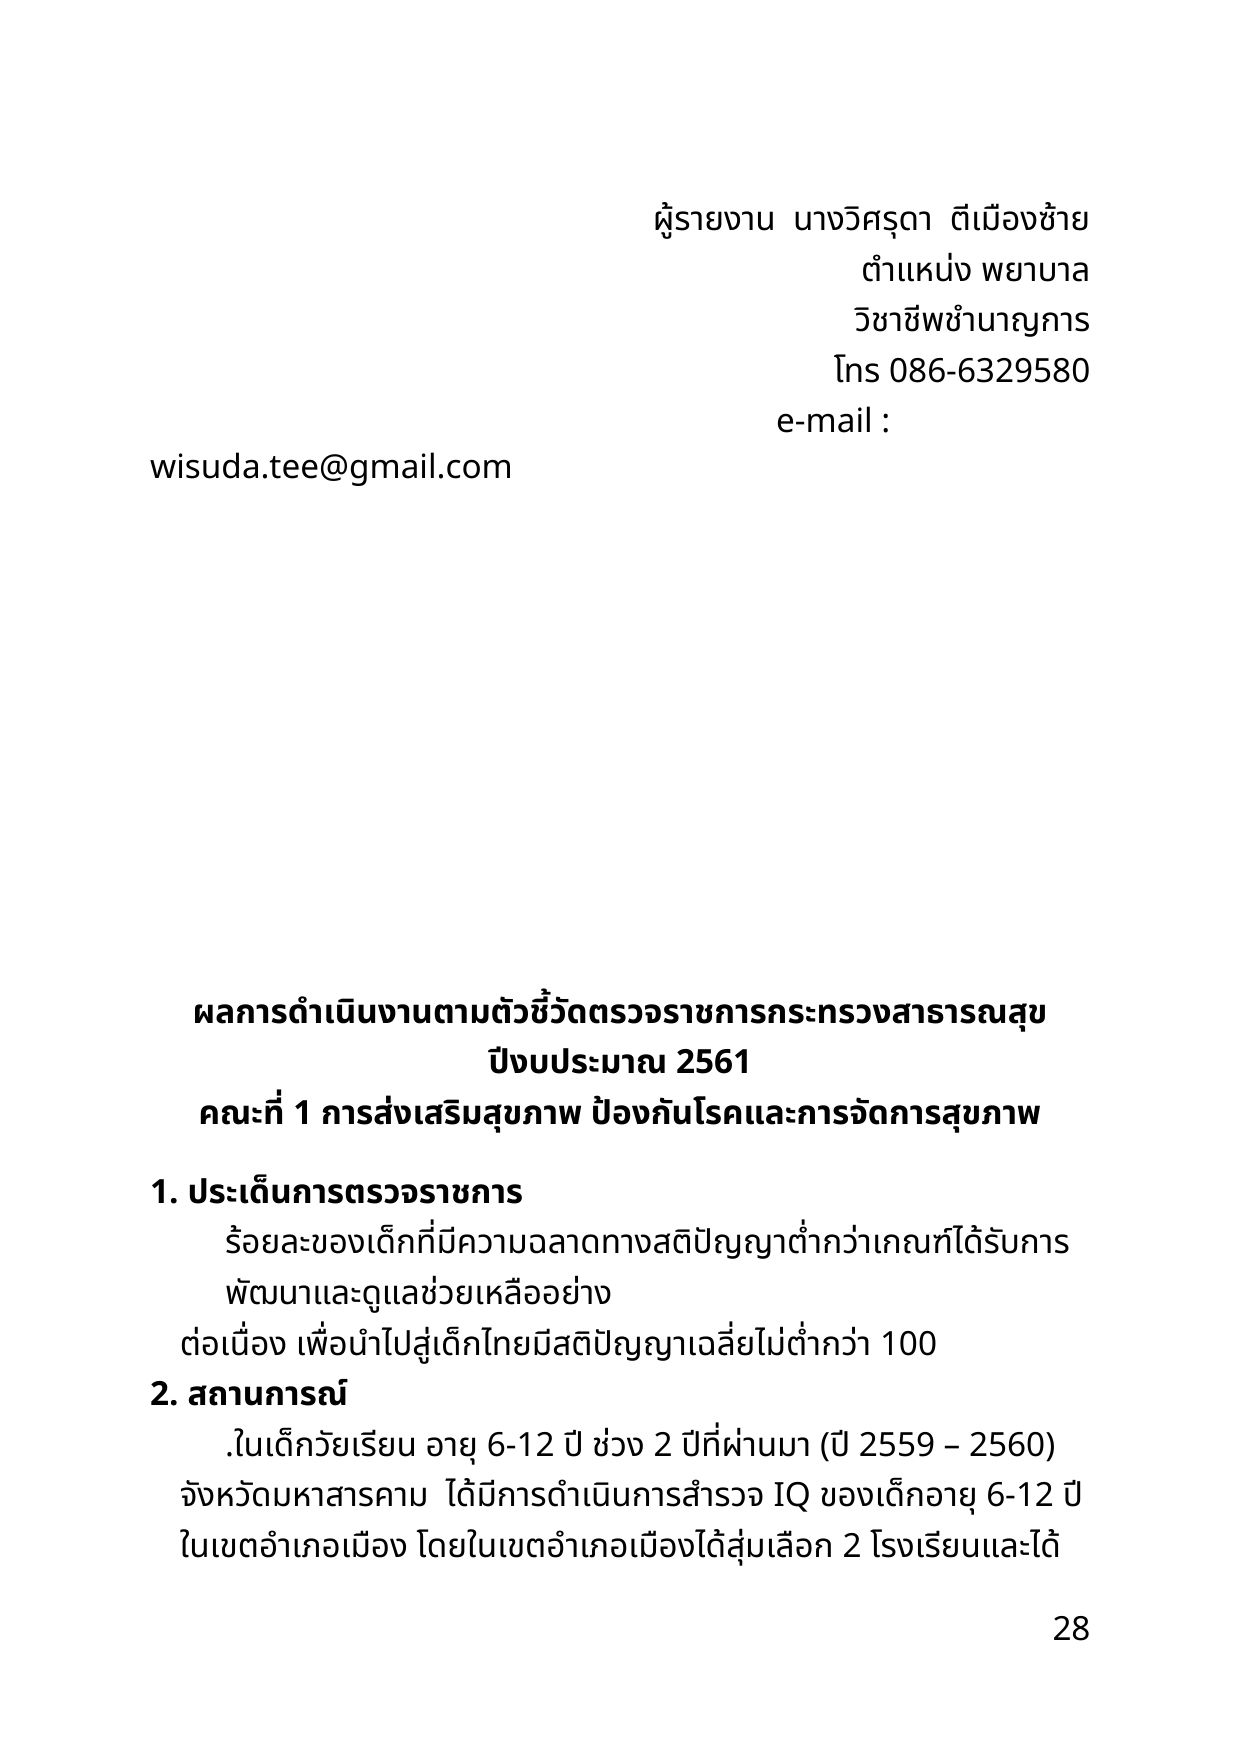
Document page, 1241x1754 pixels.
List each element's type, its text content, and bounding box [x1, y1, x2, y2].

list โทร 086-6329580 [175, 347, 1090, 397]
text คณะที่ 1 การส่งเสริมสุขภาพ ป้องกันโรคและการจัดการสุขภาพ [150, 1089, 1090, 1139]
list ผู้รายงาน นางวิศรุดา ตีเมืองซ้าย [175, 195, 1090, 246]
text e-mail : wisuda.tee@gmail.com [150, 397, 1090, 488]
text ต่อเนื่อง เพื่อนำไปสู่เด็กไทยมีสติปัญญาเฉลี่ยไม่ต่ำกว่า 100 [179, 1319, 1090, 1370]
list ตำแหน่ง พยาบาลวิชาชีพชำนาญการ [175, 246, 1090, 347]
text 1. ประเด็นการตรวจราชการ [150, 1168, 1090, 1218]
text ผลการดำเนินงานตามตัวชี้วัดตรวจราชการกระทรวงสาธารณสุข ปีงบประมาณ 2561 [150, 988, 1090, 1089]
text ร้อยละของเด็กที่มีความฉลาดทางสติปัญญาต่ำกว่าเกณฑ์ได้รับการพัฒนาและดูแลช่วยเหลืออย่าง [225, 1218, 1090, 1319]
list 2. สถานการณ์ [150, 1370, 1090, 1421]
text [179, 1421, 1090, 1572]
